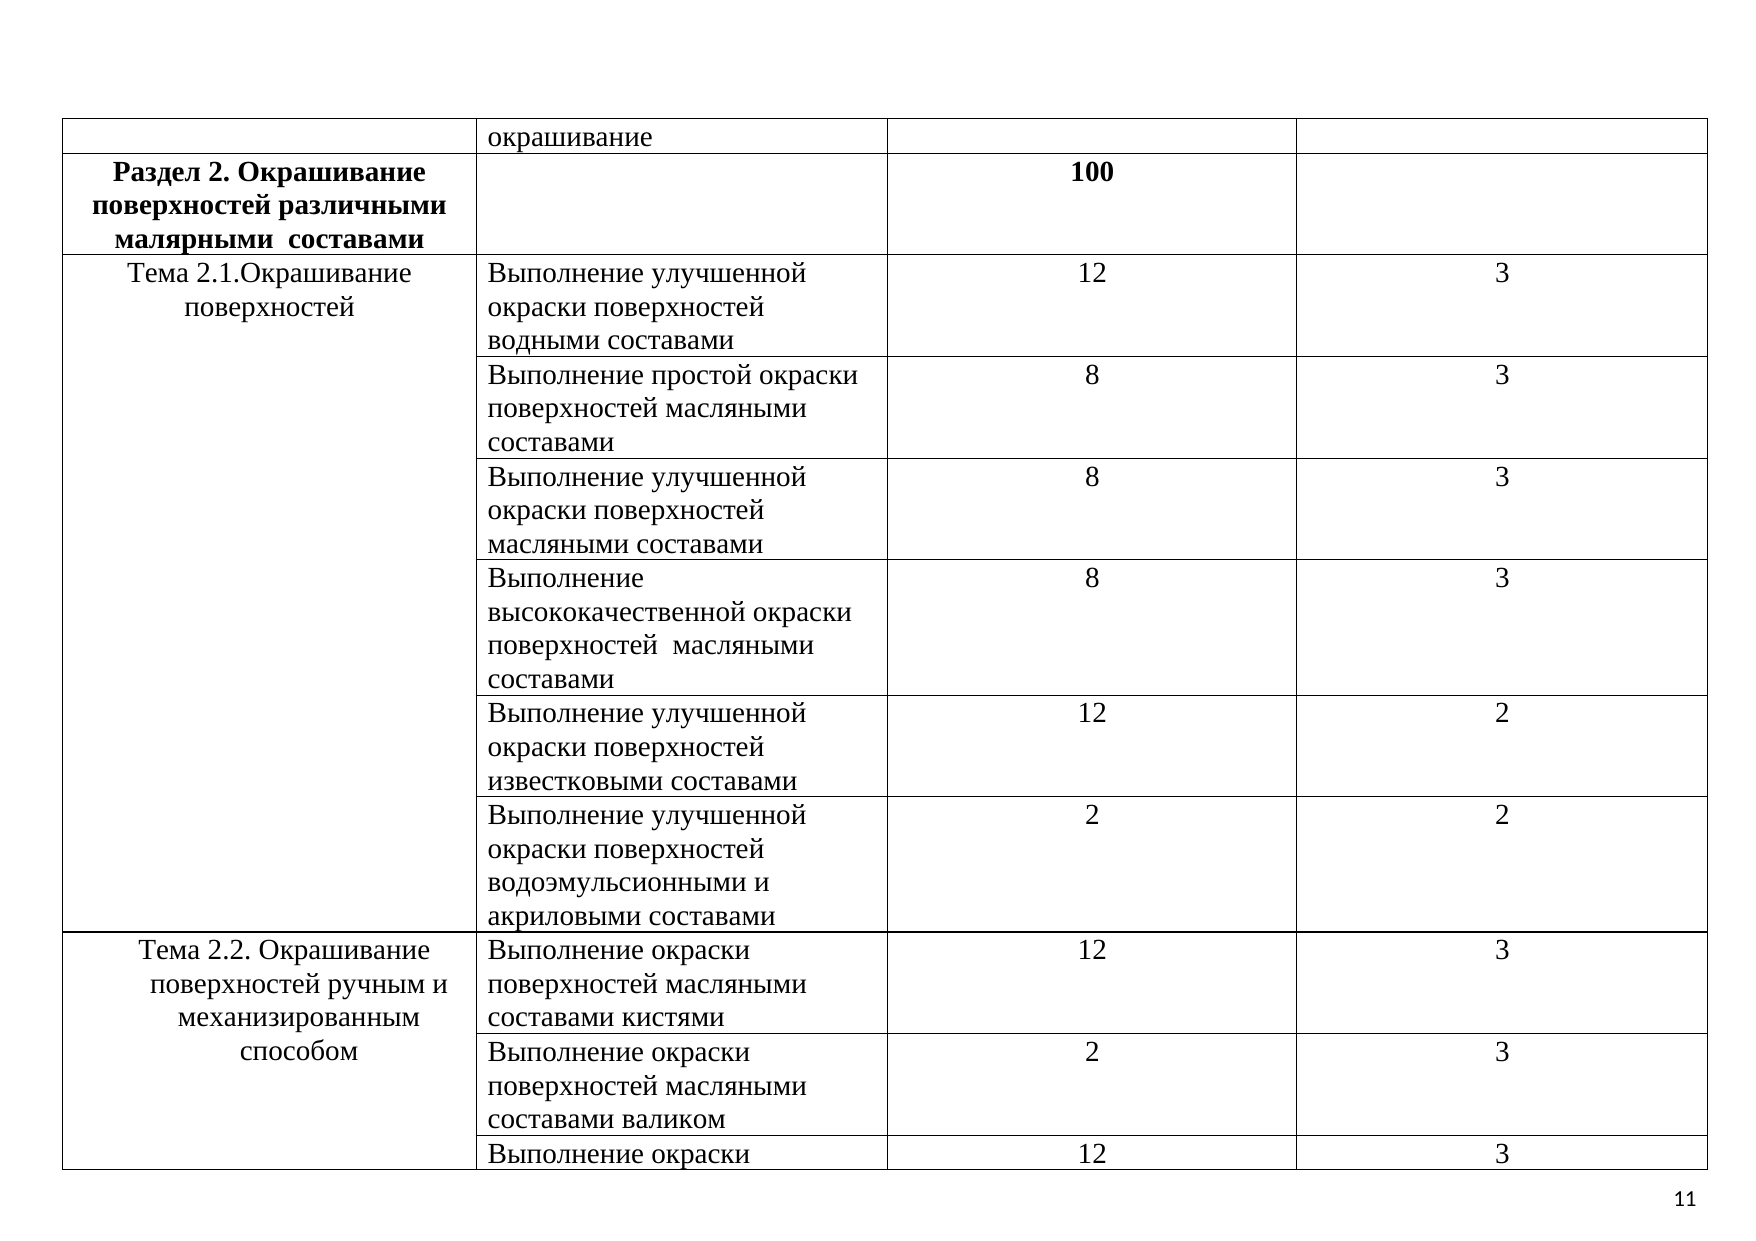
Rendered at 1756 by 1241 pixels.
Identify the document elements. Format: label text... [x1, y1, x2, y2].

table_cell Выполнение окраски поверхностей масляными составами кистями [477, 933, 887, 1033]
table_cell 3 [1297, 1034, 1707, 1135]
table_cell 100 [888, 154, 1296, 254]
table_cell 3 [1297, 119, 1707, 153]
table_cell 2 [1297, 696, 1707, 796]
table_cell 2 [888, 797, 1296, 931]
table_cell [477, 1136, 887, 1169]
table_cell Выполнение улучшенной окраски поверхностей масляными составами [477, 459, 887, 559]
table_cell 2 [1297, 797, 1707, 931]
table_cell 8 [888, 357, 1296, 458]
table_cell Выполнение высококачественной окраски поверхностей масляными составами [477, 560, 887, 694]
table_cell Раздел 2. Окрашивание поверхностей различными малярными составами [63, 154, 476, 254]
table_cell 12 [888, 933, 1296, 1033]
table_cell 3 [1297, 933, 1707, 1033]
table_cell Выполнение улучшенной окраски поверхностей известковыми составами [477, 696, 887, 796]
table_cell 12 [888, 696, 1296, 796]
table_cell 3 [1297, 1136, 1707, 1169]
table_cell 6 [888, 119, 1296, 153]
table_cell Тема 2.2. Окрашивание поверхностей ручным и механизированным способом [63, 933, 476, 1169]
table_cell Выполнение простой окраски поверхностей масляными составами [477, 357, 887, 458]
table_cell 12 [888, 255, 1296, 356]
table_cell Тема 2.1.Окрашивание поверхностей [63, 255, 476, 931]
table_cell [1297, 154, 1707, 254]
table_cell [477, 119, 887, 153]
table_cell 3 [1297, 459, 1707, 559]
table_cell 12 [888, 1136, 1296, 1169]
table_cell 3 [1297, 357, 1707, 458]
table_cell 2 [888, 1034, 1296, 1135]
table_cell 3 [1297, 560, 1707, 694]
table_cell Выполнение улучшенной окраски поверхностей водоэмульсионными и акриловыми составами [477, 797, 887, 931]
table_cell 8 [888, 459, 1296, 559]
table_cell 3 [1297, 255, 1707, 356]
table_cell [477, 154, 887, 254]
table_cell Выполнение улучшенной окраски поверхностей водными составами [477, 255, 887, 356]
table_cell 8 [888, 560, 1296, 694]
table_cell Выполнение окраски поверхностей масляными составами валиком [477, 1034, 887, 1135]
